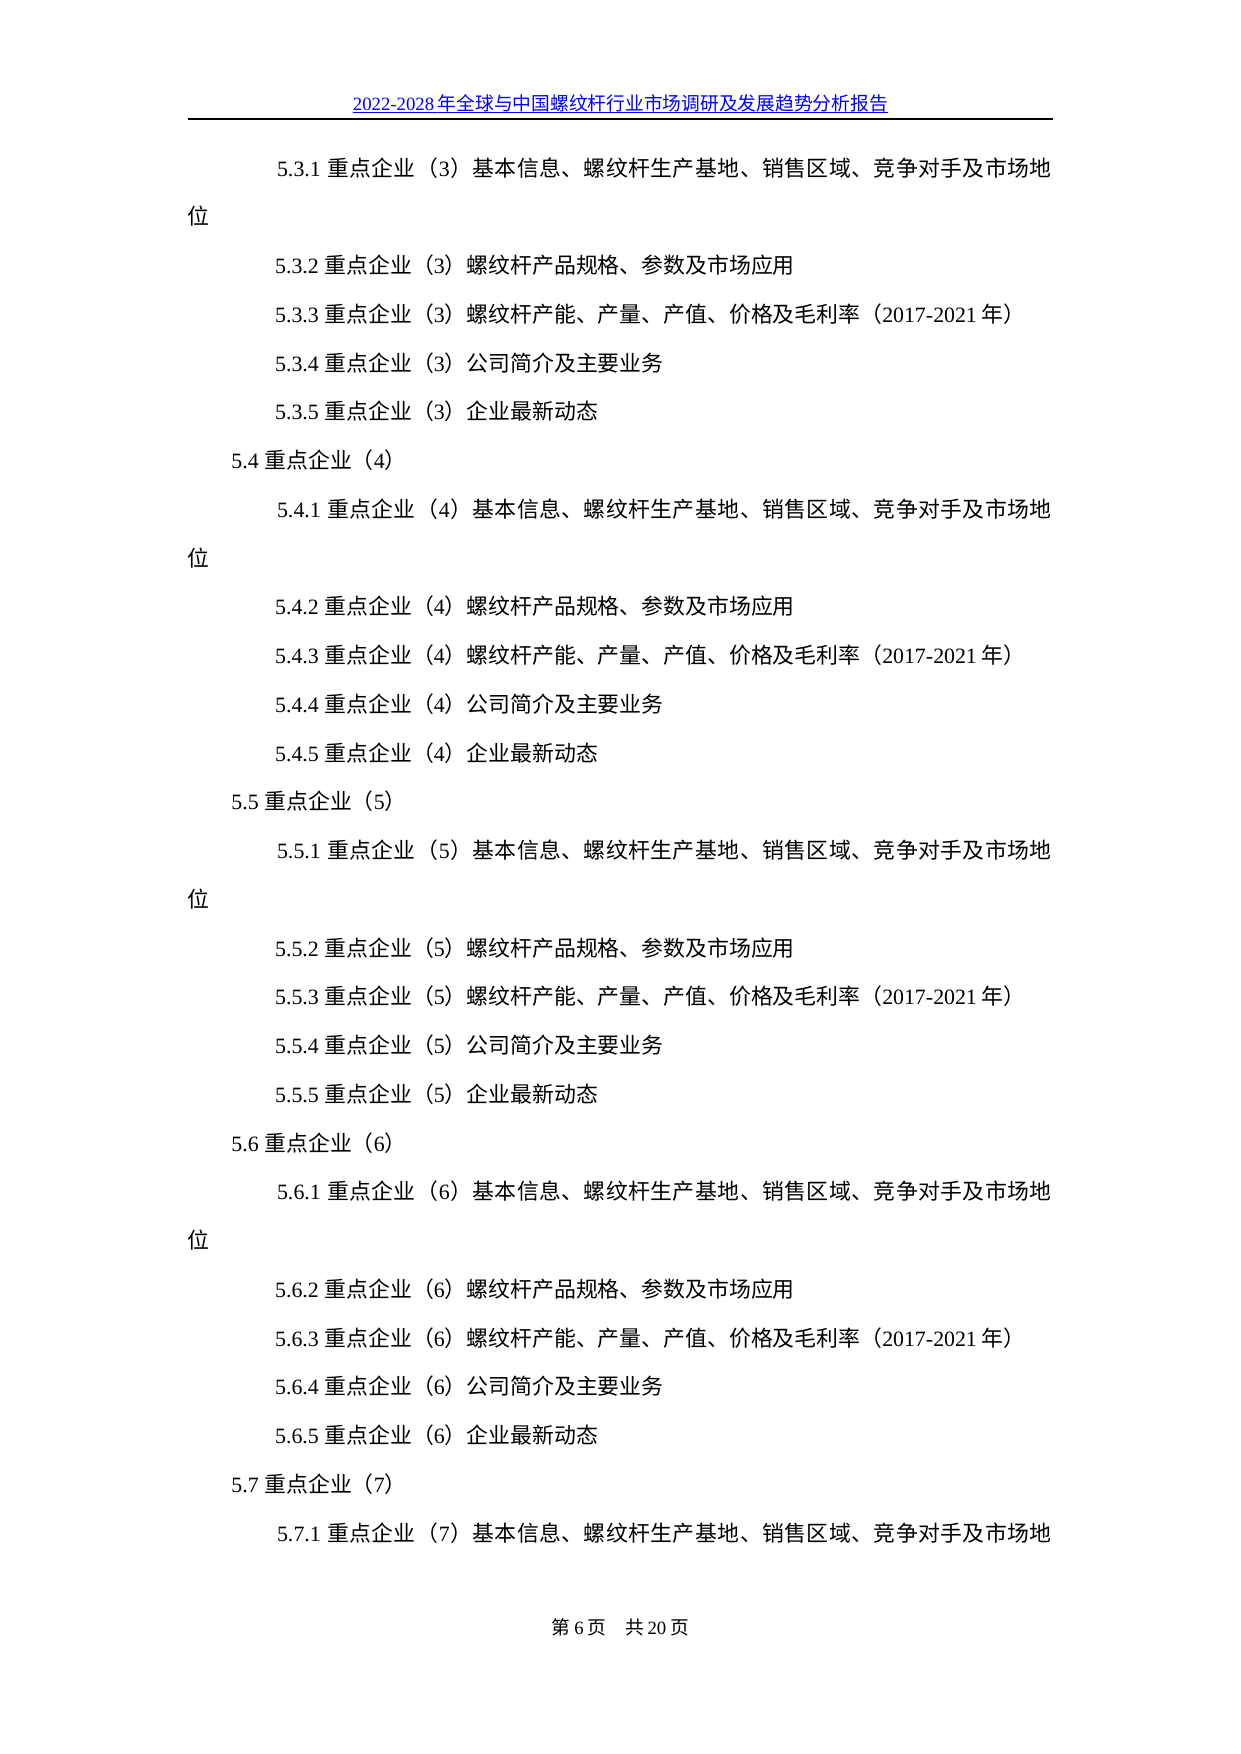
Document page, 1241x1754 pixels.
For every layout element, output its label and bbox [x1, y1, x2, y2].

text [187, 150, 1053, 1548]
